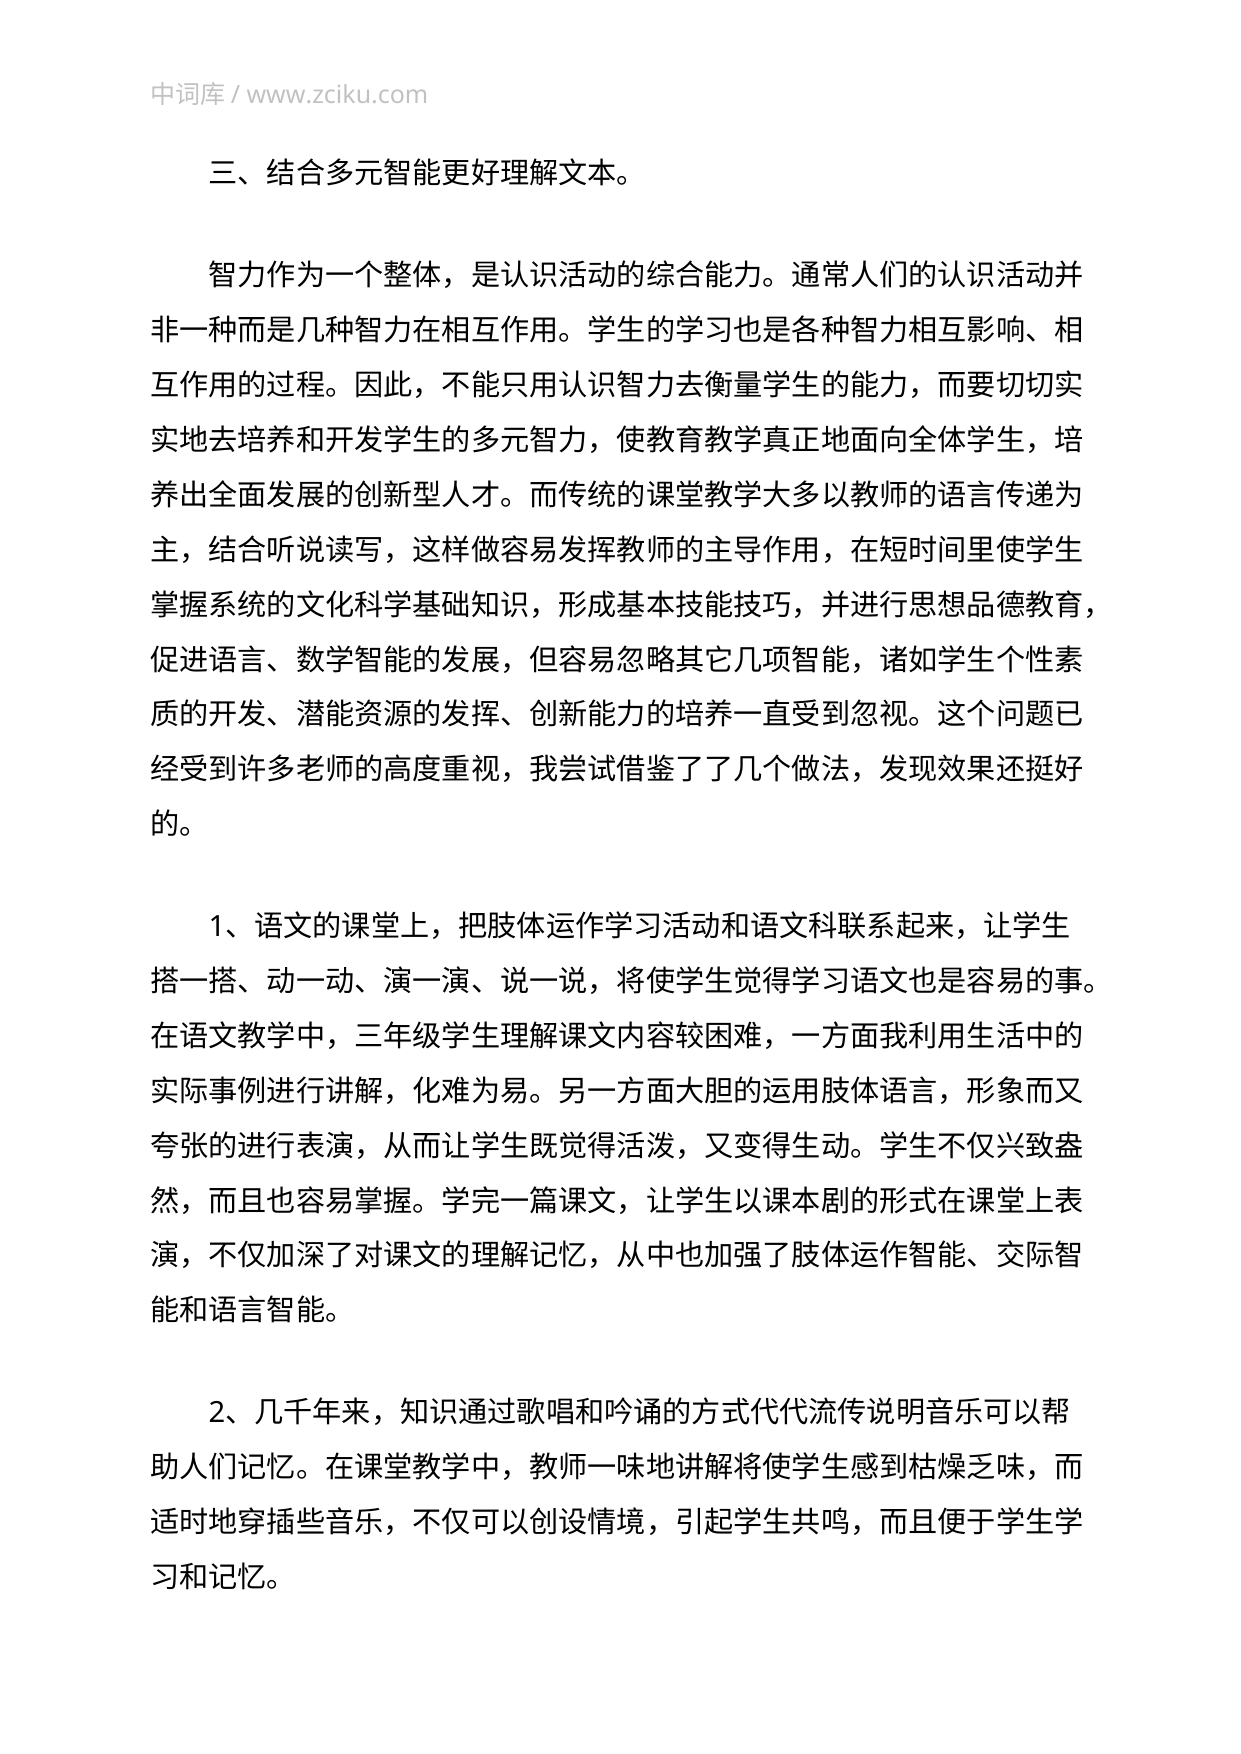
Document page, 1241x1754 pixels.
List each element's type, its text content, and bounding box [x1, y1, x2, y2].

text 1、语文的课堂上，把肢体运作学习活动和语文科联系起来，让学生搭一搭、动一动、演一演、说一说，将使学生觉得学习语文也是容易的事。在语文教学中，三年级学生理解课文内容较困难，一方面我利用生活中的实际事例进行讲解，化难为易。另一方面大胆的运用肢体语言，形象而又夸张的进行表演，从而让学生既觉得活泼，又变得生动。学生不仅兴致盎然，而且也容易掌握。学完一篇课文，让学生以课本剧的形式在课堂上表演，不仅加深了对课文的理解记忆，从中也加强了肢体运作智能、交际智能和语言智能。 [150, 902, 1090, 1329]
text 2、几千年来，知识通过歌唱和吟诵的方式代代流传说明音乐可以帮助人们记忆。在课堂教学中，教师一味地讲解将使学生感到枯燥乏味，而适时地穿插些音乐，不仅可以创设情境，引起学生共鸣，而且便于学生学习和记忆。 [150, 1389, 1090, 1596]
text 智力作为一个整体，是认识活动的综合能力。通常人们的认识活动并非一种而是几种智力在相互作用。学生的学习也是各种智力相互影响、相互作用的过程。因此，不能只用认识智力去衡量学生的能力，而要切切实实地去培养和开发学生的多元智力，使教育教学真正地面向全体学生，培养出全面发展的创新型人才。而传统的课堂教学大多以教师的语言传递为主，结合听说读写，这样做容易发挥教师的主导作用，在短时间里使学生掌握系统的文化科学基础知识，形成基本技能技巧，并进行思想品德教育，促进语言、数学智能的发展，但容易忽略其它几项智能，诸如学生个性素质的开发、潜能资源的发挥、创新能力的培养一直受到忽视。这个问题已经受到许多老师的高度重视，我尝试借鉴了了几个做法，发现效果还挺好的。 [150, 252, 1090, 843]
text 三、结合多元智能更好理解文本。 [150, 150, 1090, 192]
